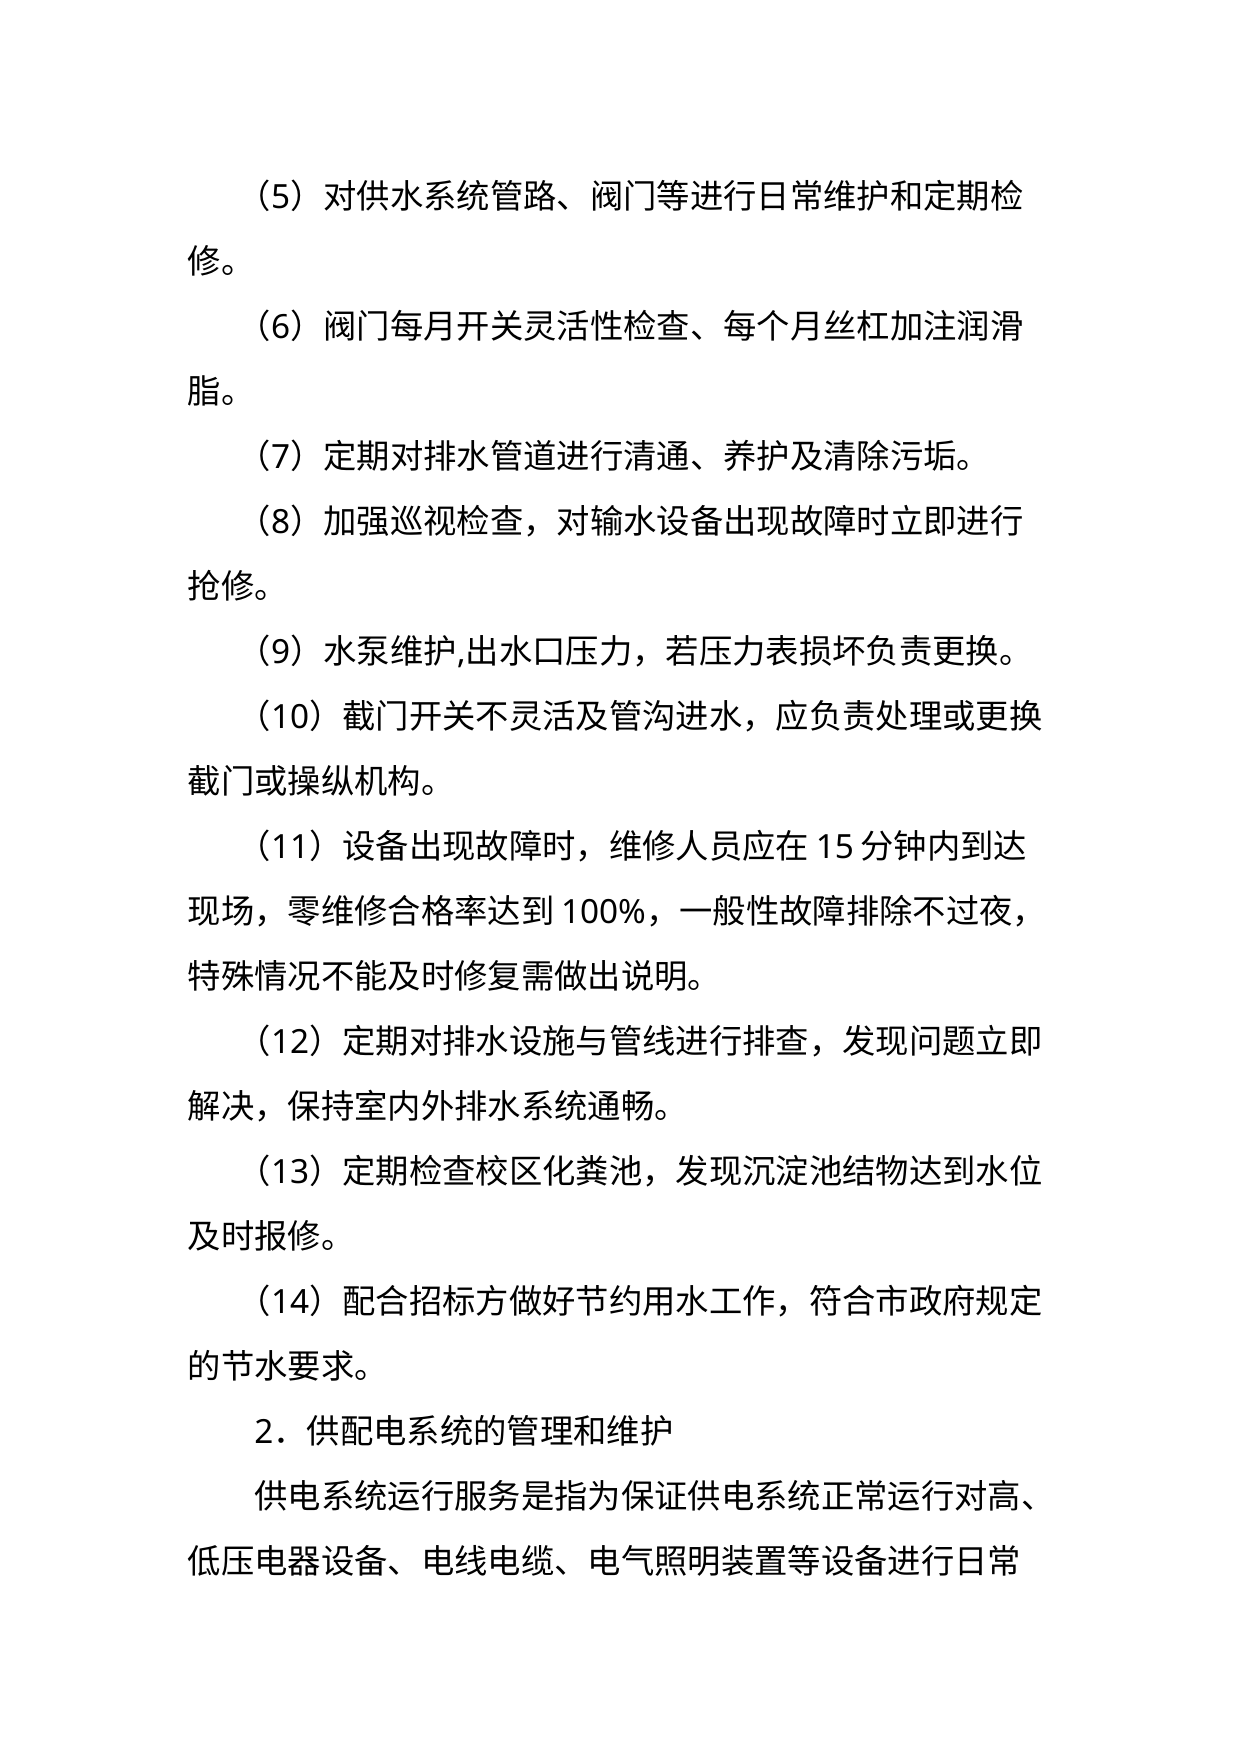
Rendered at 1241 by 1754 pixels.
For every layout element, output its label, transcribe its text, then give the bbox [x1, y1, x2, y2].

text （13）定期检查校区化粪池，发现沉淀池结物达到水位及时报修。 [187, 1137, 1053, 1267]
text （14）配合招标方做好节约用水工作，符合市政府规定的节水要求。 [187, 1267, 1053, 1397]
text （11）设备出现故障时，维修人员应在15分钟内到达现场，零维修合格率达到100%，一般性故障排除不过夜，特殊情况不能及时修复需做出说明。 [187, 812, 1053, 1007]
text （6）阀门每月开关灵活性检查、每个月丝杠加注润滑脂。 [187, 292, 1053, 422]
text （12）定期对排水设施与管线进行排查，发现问题立即解决，保持室内外排水系统通畅。 [187, 1007, 1053, 1137]
text （5）对供水系统管路、阀门等进行日常维护和定期检修。 [187, 162, 1053, 292]
text （7）定期对排水管道进行清通、养护及清除污垢。 [187, 422, 1053, 487]
text 2．供配电系统的管理和维护 [187, 1397, 1053, 1462]
text （8）加强巡视检查，对输水设备出现故障时立即进行抢修。 [187, 487, 1053, 617]
text （10）截门开关不灵活及管沟进水，应负责处理或更换截门或操纵机构。 [187, 682, 1053, 812]
text （9）水泵维护,出水口压力，若压力表损坏负责更换。 [187, 617, 1053, 682]
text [187, 1462, 1053, 1592]
